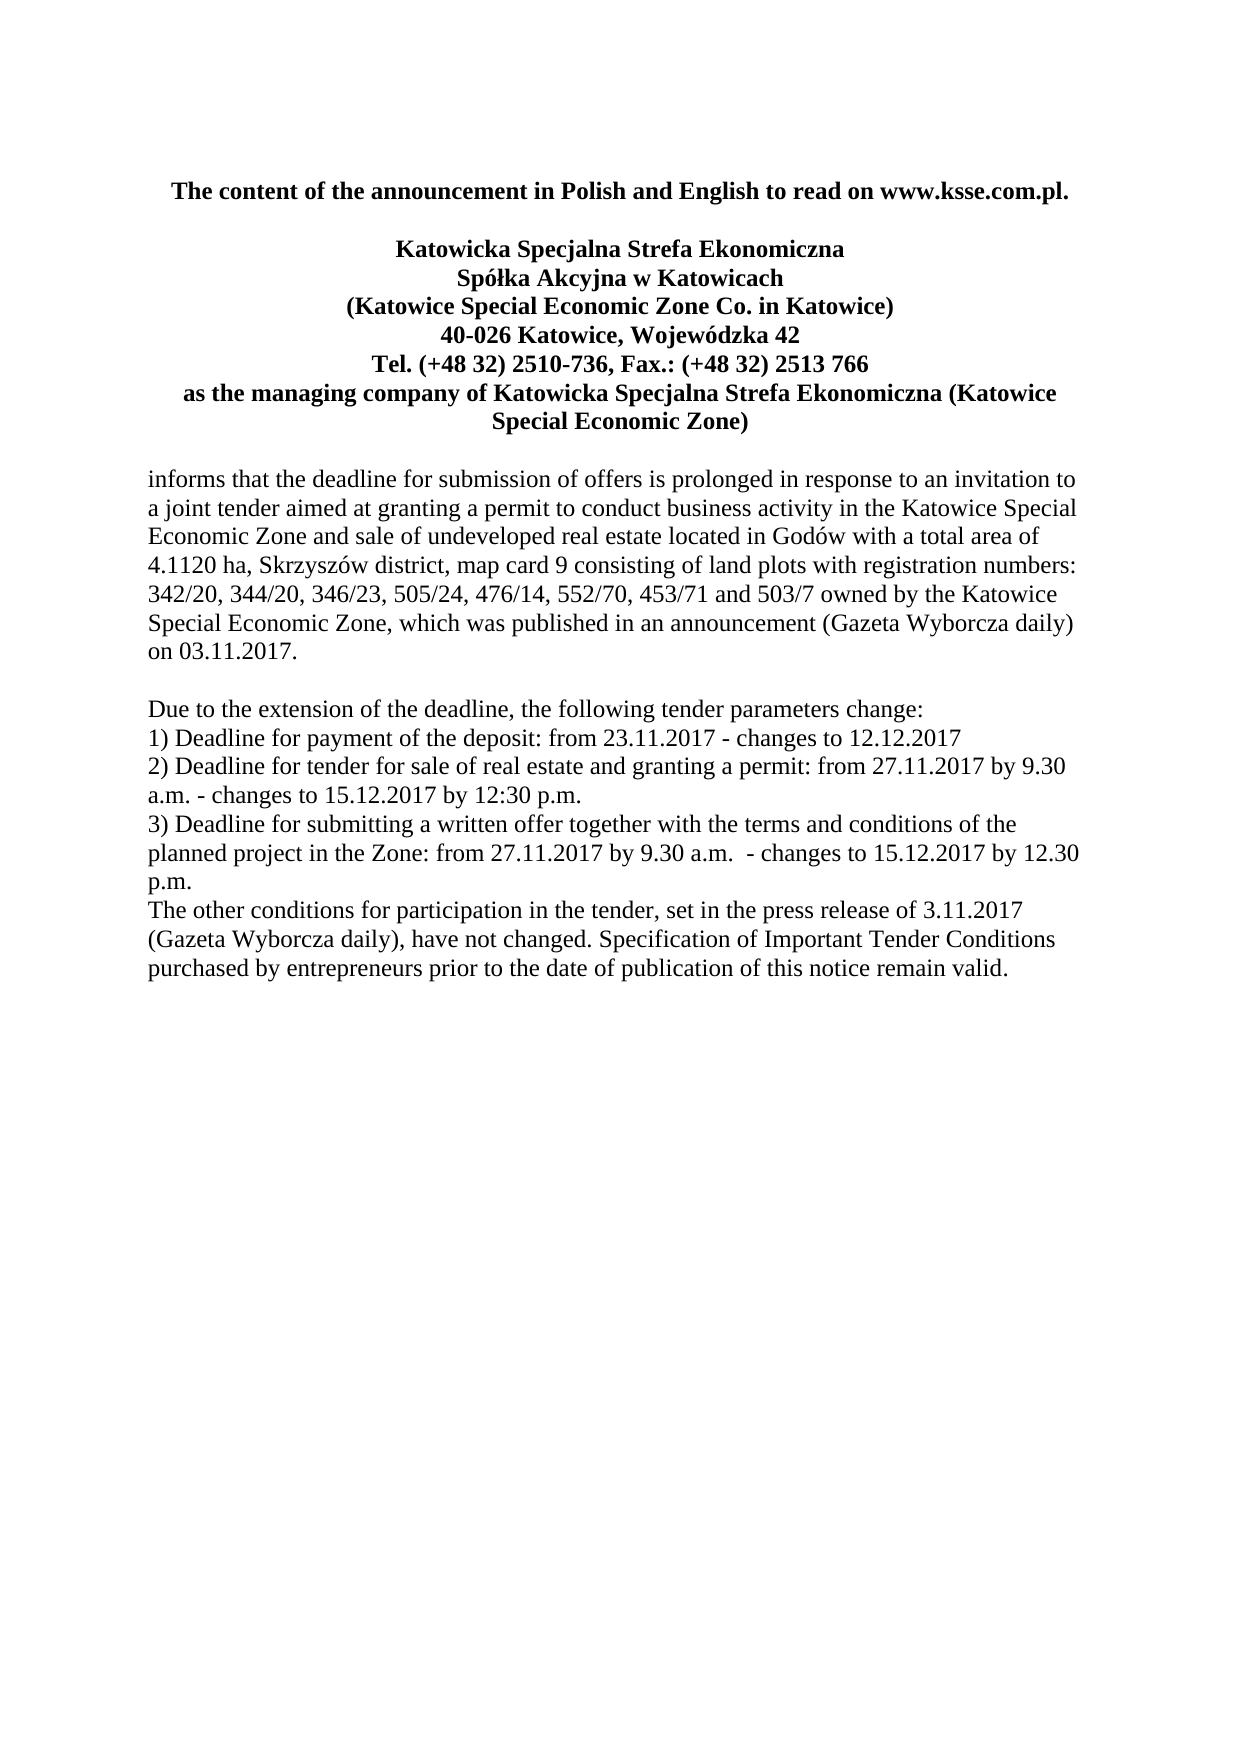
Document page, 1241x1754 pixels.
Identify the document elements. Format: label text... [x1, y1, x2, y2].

text informs that the deadline for submission of offers is prolonged in response to an invitation to a joint tender aimed at granting a permit to conduct business activity in the Katowice Special Economic Zone and sale of undeveloped real estate located in Godów with a total area of 4.1120 ha, Skrzyszów district, map card 9 consisting of land plots with registration numbers: 342/20, 344/20, 346/23, 505/24, 476/14, 552/70, 453/71 and 503/7 owned by the Katowice Special Economic Zone, which was published in an announcement (Gazeta Wyborcza daily) on 03.11.2017. [148, 464, 1093, 665]
text 40-026 Katowice, Wojewódzka 42 [148, 320, 1093, 349]
text Spółka Akcyjna w Katowicach [148, 263, 1093, 291]
text as the managing company of Katowicka Specjalna Strefa Ekonomiczna (Katowice Special Economic Zone) [148, 378, 1093, 435]
text (Katowice Special Economic Zone Co. in Katowice) [148, 291, 1093, 320]
text The other conditions for participation in the tender, set in the press release of 3.11.2017 (Gazeta Wyborcza daily), have not changed. Specification of Important Tender Conditions purchased by entrepreneurs prior to the date of publication of this notice remain valid. [148, 895, 1093, 981]
text Due to the extension of the deadline, the following tender parameters change: [148, 694, 1093, 723]
text The content of the announcement in Polish and English to read on www.ksse.com.pl. [148, 176, 1093, 205]
text Tel. (+48 32) 2510-736, Fax.: (+48 32) 2513 766 [148, 349, 1093, 378]
text 1) Deadline for payment of the deposit: from 23.11.2017 - changes to 12.12.2017 [148, 723, 1093, 751]
text 2) Deadline for tender for sale of real estate and granting a permit: from 27.11.2017 by 9.30 a.m. - changes to 15.12.2017 by 12:30 p.m. [148, 751, 1093, 809]
text 3) Deadline for submitting a written offer together with the terms and conditions of the planned project in the Zone: from 27.11.2017 by 9.30 a.m. - changes to 15.12.2017 by 12.30 p.m. [148, 809, 1093, 895]
text Katowicka Specjalna Strefa Ekonomiczna [148, 234, 1093, 263]
